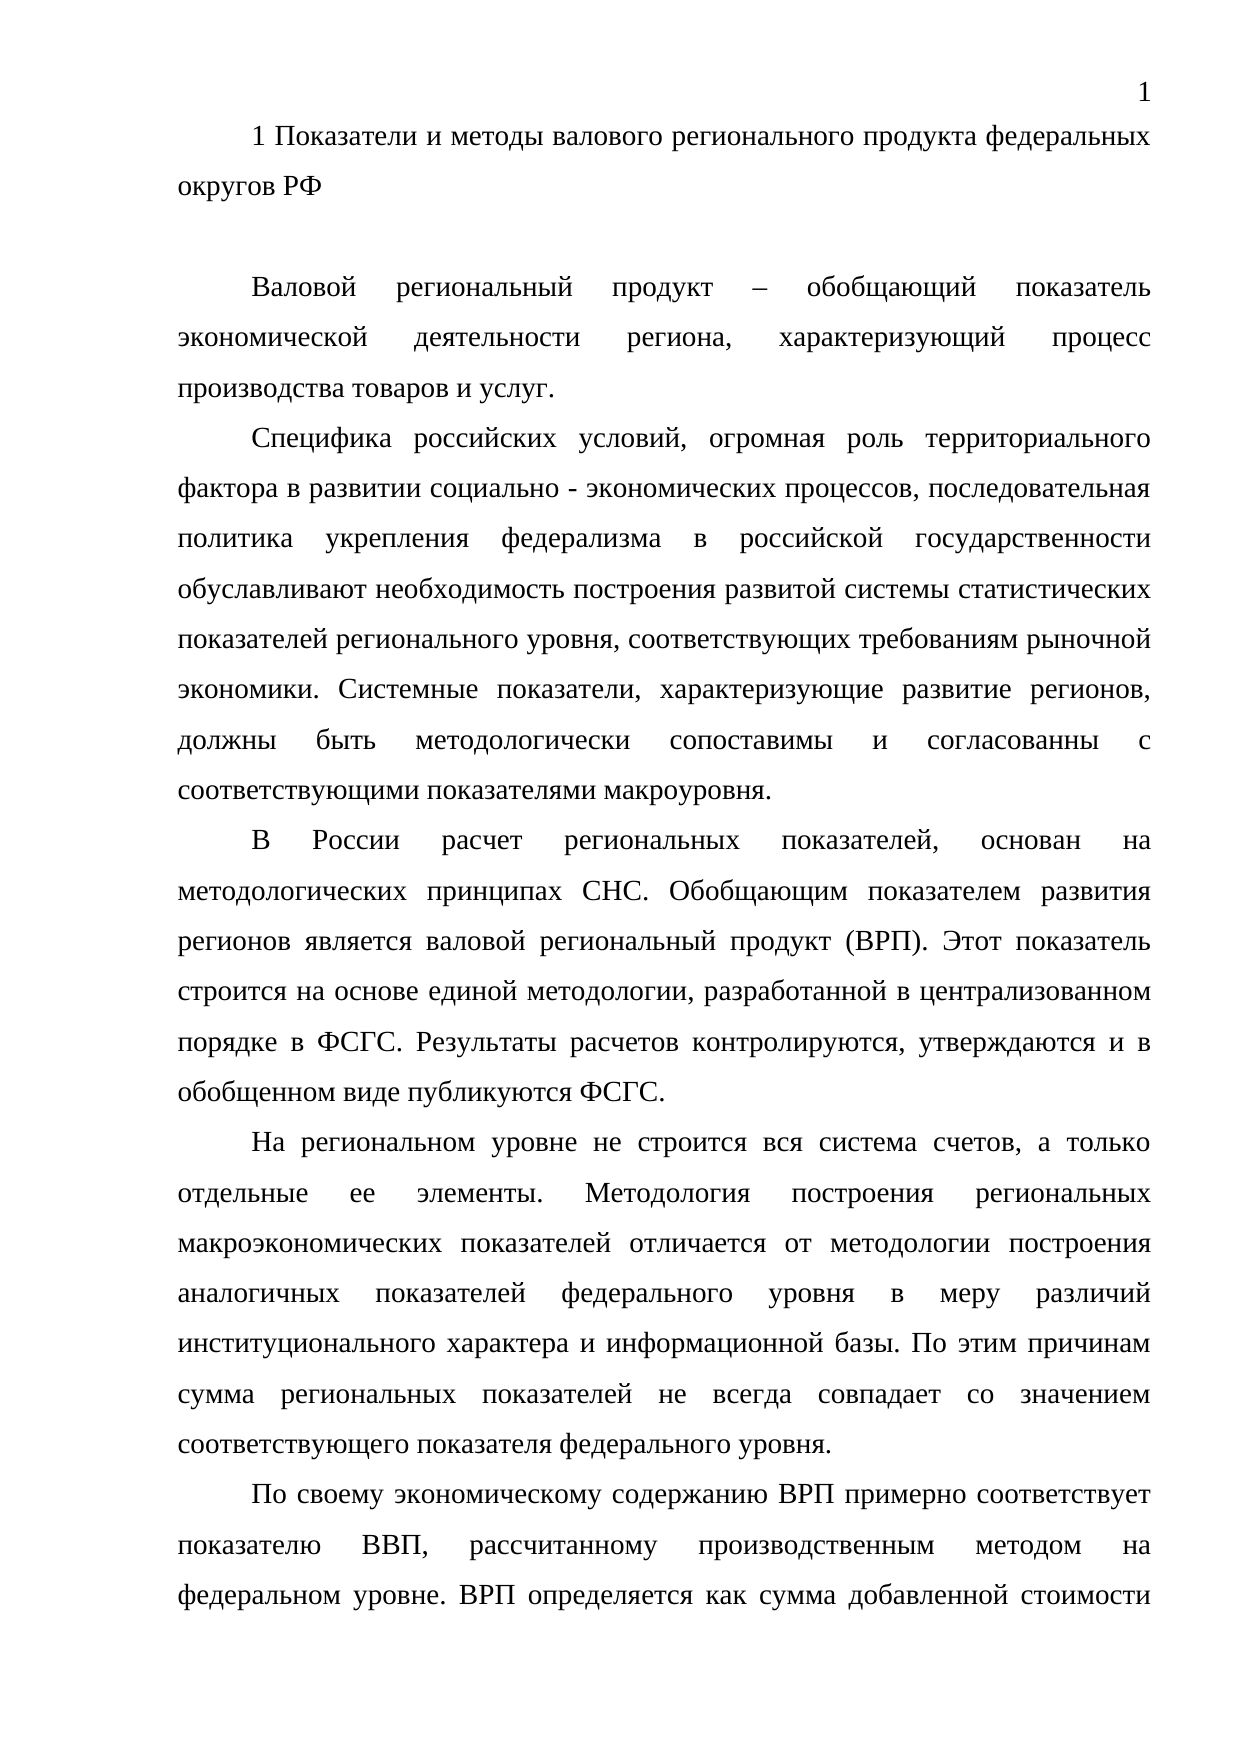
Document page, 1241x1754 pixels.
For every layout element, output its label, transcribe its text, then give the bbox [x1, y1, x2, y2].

text Специфика российских условий, огромная роль территориального фактора в развитии социально - экономических процессов, последовательная политика укрепления федерализма в российской государственности обуславливают необходимость построения развитой системы статистических показателей регионального уровня, соответствующих требованиям рыночной экономики. Системные показатели, характеризующие развитие регионов, должны быть методологически сопоставимы и согласованны с соответствующими показателями макроуровня. [177, 420, 1152, 806]
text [177, 1477, 1152, 1611]
text 1 Показатели и методы валового регионального продукта федеральных округов РФ [177, 118, 1152, 202]
text Валовой региональный продукт – обобщающий показатель экономической деятельности региона, характеризующий процесс производства товаров и услуг. [177, 269, 1152, 403]
text В России расчет региональных показателей, основан на методологических принципах СНС. Обобщающим показателем развития регионов является валовой региональный продукт (ВРП). Этот показатель строится на основе единой методологии, разработанной в централизованном порядке в ФСГС. Результаты расчетов контролируются, утверждаются и в обобщенном виде публикуются ФСГС. [177, 822, 1152, 1108]
text На региональном уровне не строится вся система счетов, а только отдельные ее элементы. Методология построения региональных макроэкономических показателей отличается от методологии построения аналогичных показателей федерального уровня в меру различий институционального характера и информационной базы. По этим причинам сумма региональных показателей не всегда совпадает со значением соответствующего показателя федерального уровня. [177, 1124, 1152, 1460]
